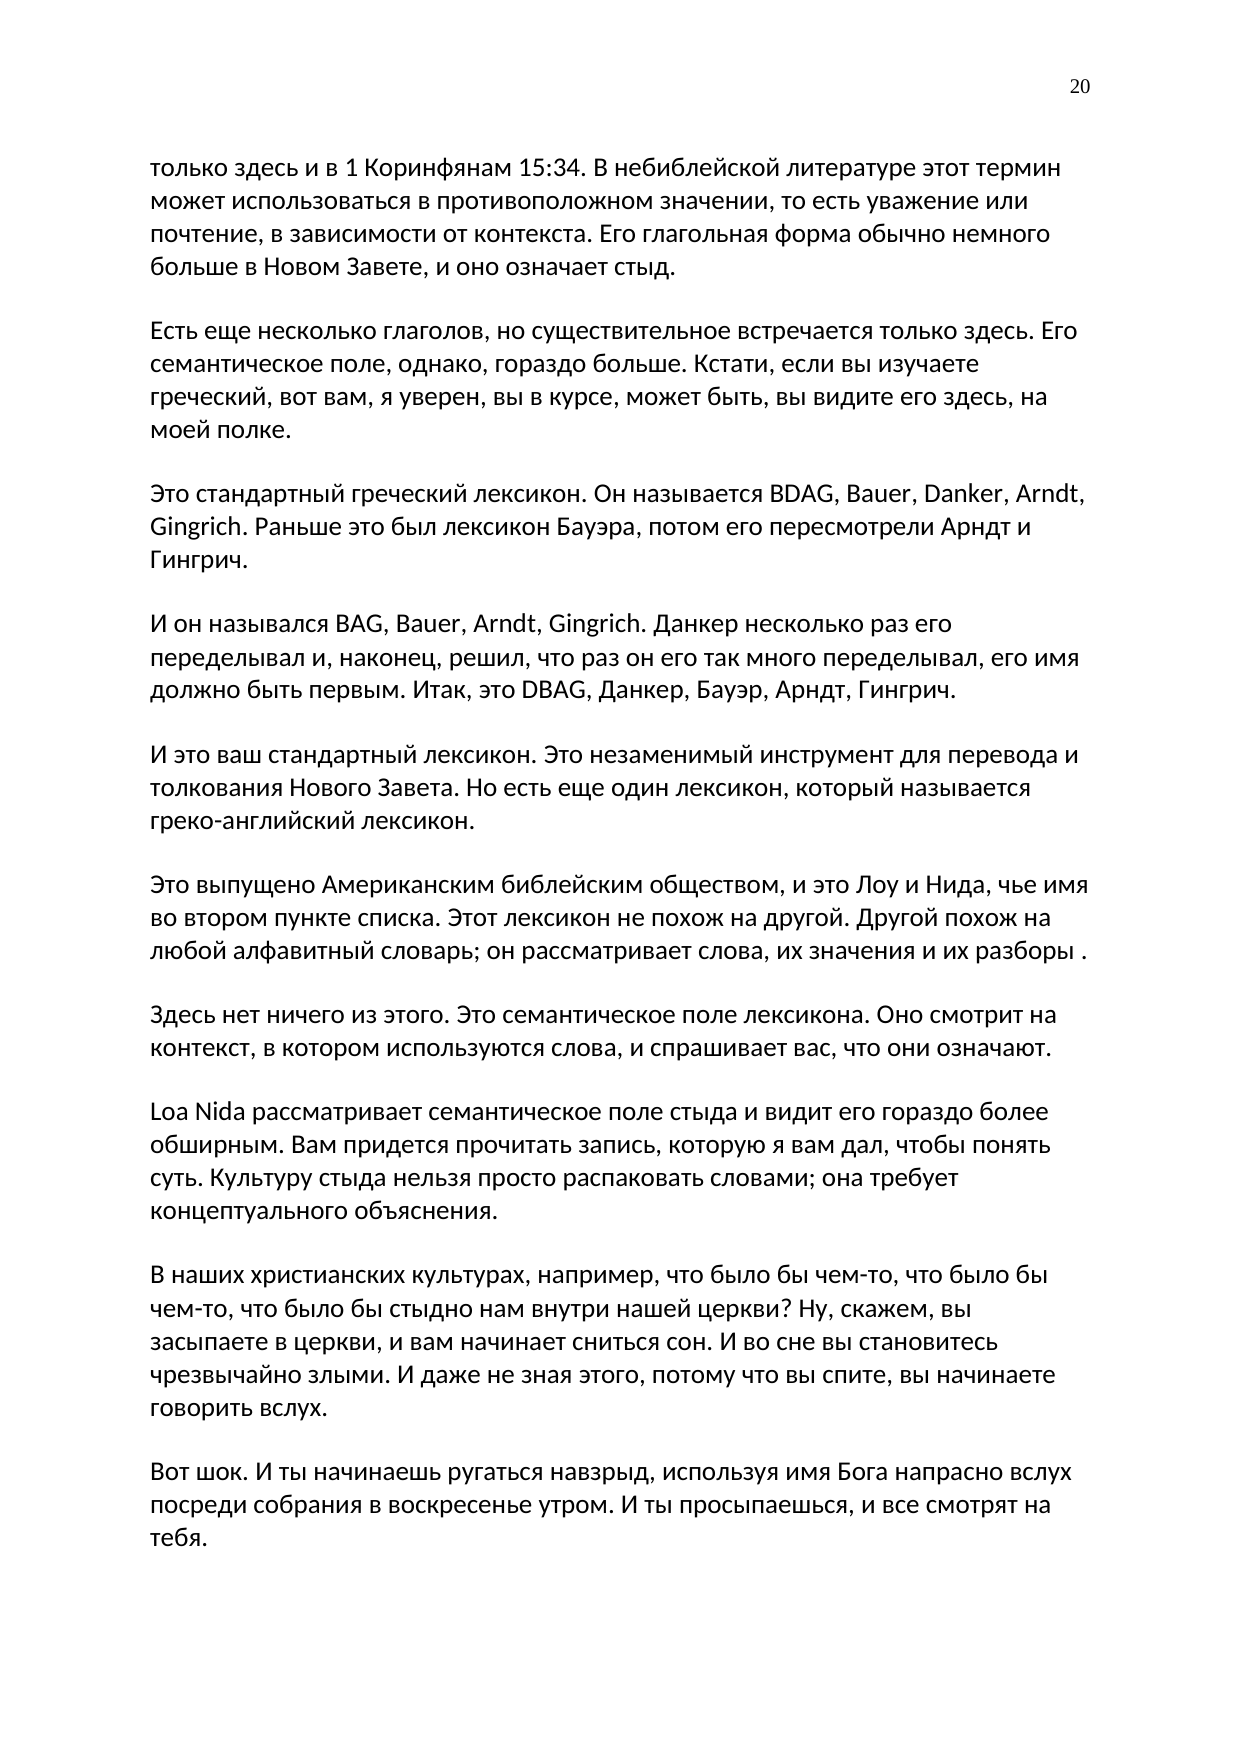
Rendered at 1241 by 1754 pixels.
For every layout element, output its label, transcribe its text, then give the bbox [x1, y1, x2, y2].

text Вот шок. И ты начинаешь ругаться навзрыд, используя имя Бога напрасно вслух посреди собрания в воскресенье утром. И ты просыпаешься, и все смотрят на тебя. [150, 1454, 1090, 1553]
text Здесь нет ничего из этого. Это семантическое поле лексикона. Оно смотрит на контекст, в котором используются слова, и спрашивает вас, что они означают. [150, 997, 1090, 1063]
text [150, 150, 1090, 282]
text И он назывался BAG, Bauer, Arndt, Gingrich. Данкер несколько раз его переделывал и, наконец, решил, что раз он его так много переделывал, его имя должно быть первым. Итак, это DBAG, Данкер, Бауэр, Арндт, Гингрич. [150, 607, 1090, 706]
text В наших христианских культурах, например, что было бы чем-то, что было бы чем-то, что было бы стыдно нам внутри нашей церкви? Ну, скажем, вы засыпаете в церкви, и вам начинает сниться сон. И во сне вы становитесь чрезвычайно злыми. И даже не зная этого, потому что вы спите, вы начинаете говорить вслух. [150, 1258, 1090, 1423]
text Есть еще несколько глаголов, но существительное встречается только здесь. Его семантическое поле, однако, гораздо больше. Кстати, если вы изучаете греческий, вот вам, я уверен, вы в курсе, может быть, вы видите его здесь, на моей полке. [150, 313, 1090, 445]
text Это выпущено Американским библейским обществом, и это Лоу и Нида, чье имя во втором пункте списка. Этот лексикон не похож на другой. Другой похож на любой алфавитный словарь; он рассматривает слова, их значения и их разборы . [150, 867, 1090, 966]
text И это ваш стандартный лексикон. Это незаменимый инструмент для перевода и толкования Нового Завета. Но есть еще один лексикон, который называется греко-английский лексикон. [150, 737, 1090, 836]
text Это стандартный греческий лексикон. Он называется BDAG, Bauer, Danker, Arndt, Gingrich. Раньше это был лексикон Бауэра, потом его пересмотрели Арндт и Гингрич. [150, 476, 1090, 576]
text Loa Nida рассматривает семантическое поле стыда и видит его гораздо более обширным. Вам придется прочитать запись, которую я вам дал, чтобы понять суть. Культуру стыда нельзя просто распаковать словами; она требует концептуального объяснения. [150, 1094, 1090, 1227]
